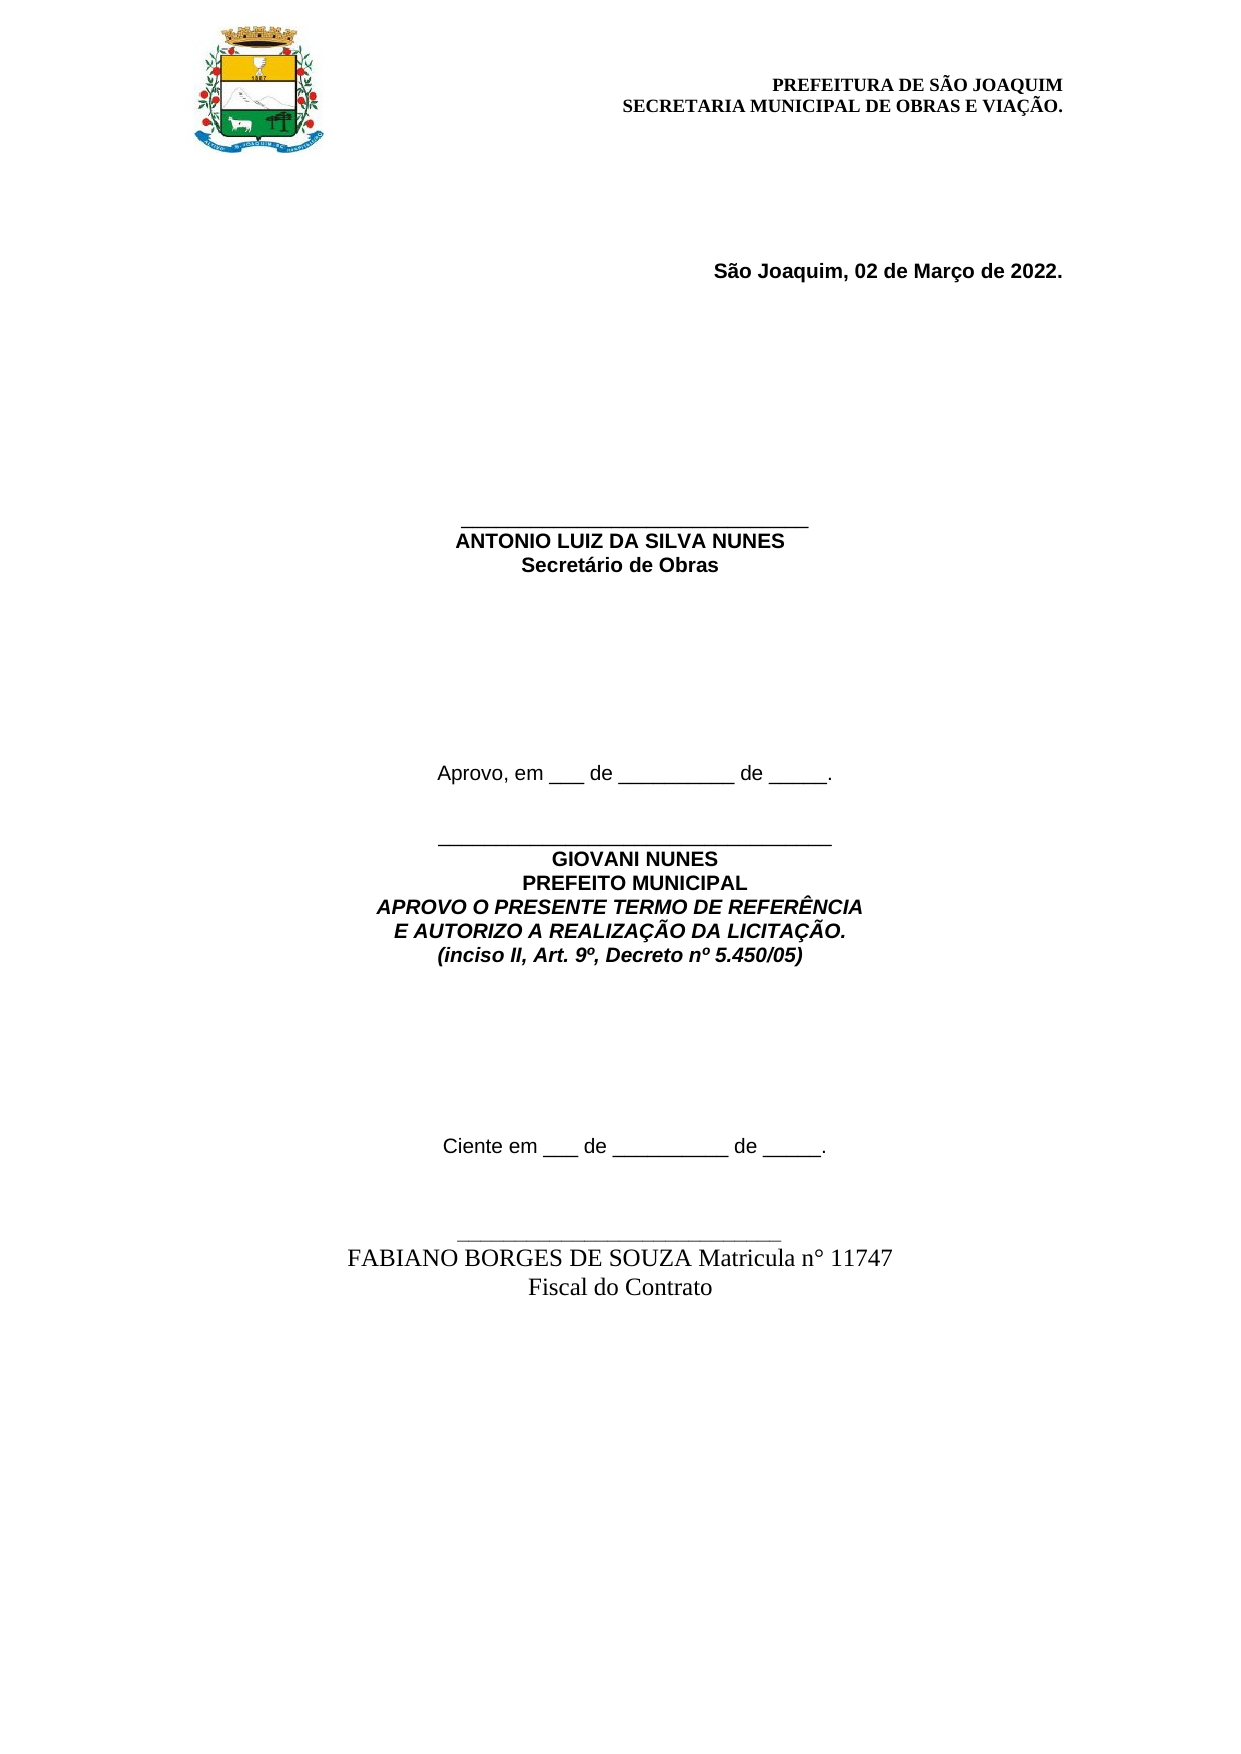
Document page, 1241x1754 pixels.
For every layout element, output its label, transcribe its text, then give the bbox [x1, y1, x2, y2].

text ____________________________ [177, 1219, 1063, 1243]
text APROVO O PRESENTE TERMO DE REFERÊNCIA [177, 894, 1063, 918]
text E AUTORIZO A REALIZAÇÃO DA LICITAÇÃO. [177, 918, 1063, 942]
text Fiscal do Contrato [177, 1272, 1063, 1301]
text Aprovo, em ___ de __________ de _____. [207, 761, 1063, 785]
text (inciso II, Art. 9º, Decreto nº 5.450/05) [177, 942, 1063, 966]
text FABIANO BORGES DE SOUZA Matricula n° 11747 [177, 1243, 1063, 1272]
text __________________________________ [207, 823, 1063, 847]
text São Joaquim, 02 de Março de 2022. [207, 259, 1063, 283]
text Secretário de Obras [177, 553, 1063, 577]
text ______________________________ [207, 505, 1063, 529]
text GIOVANI NUNES [207, 847, 1063, 871]
picture [33, 14, 490, 162]
text PREFEITO MUNICIPAL [207, 871, 1063, 894]
text ANTONIO LUIZ DA SILVA NUNES [177, 529, 1063, 553]
text Ciente em ___ de __________ de _____. [207, 1134, 1063, 1158]
